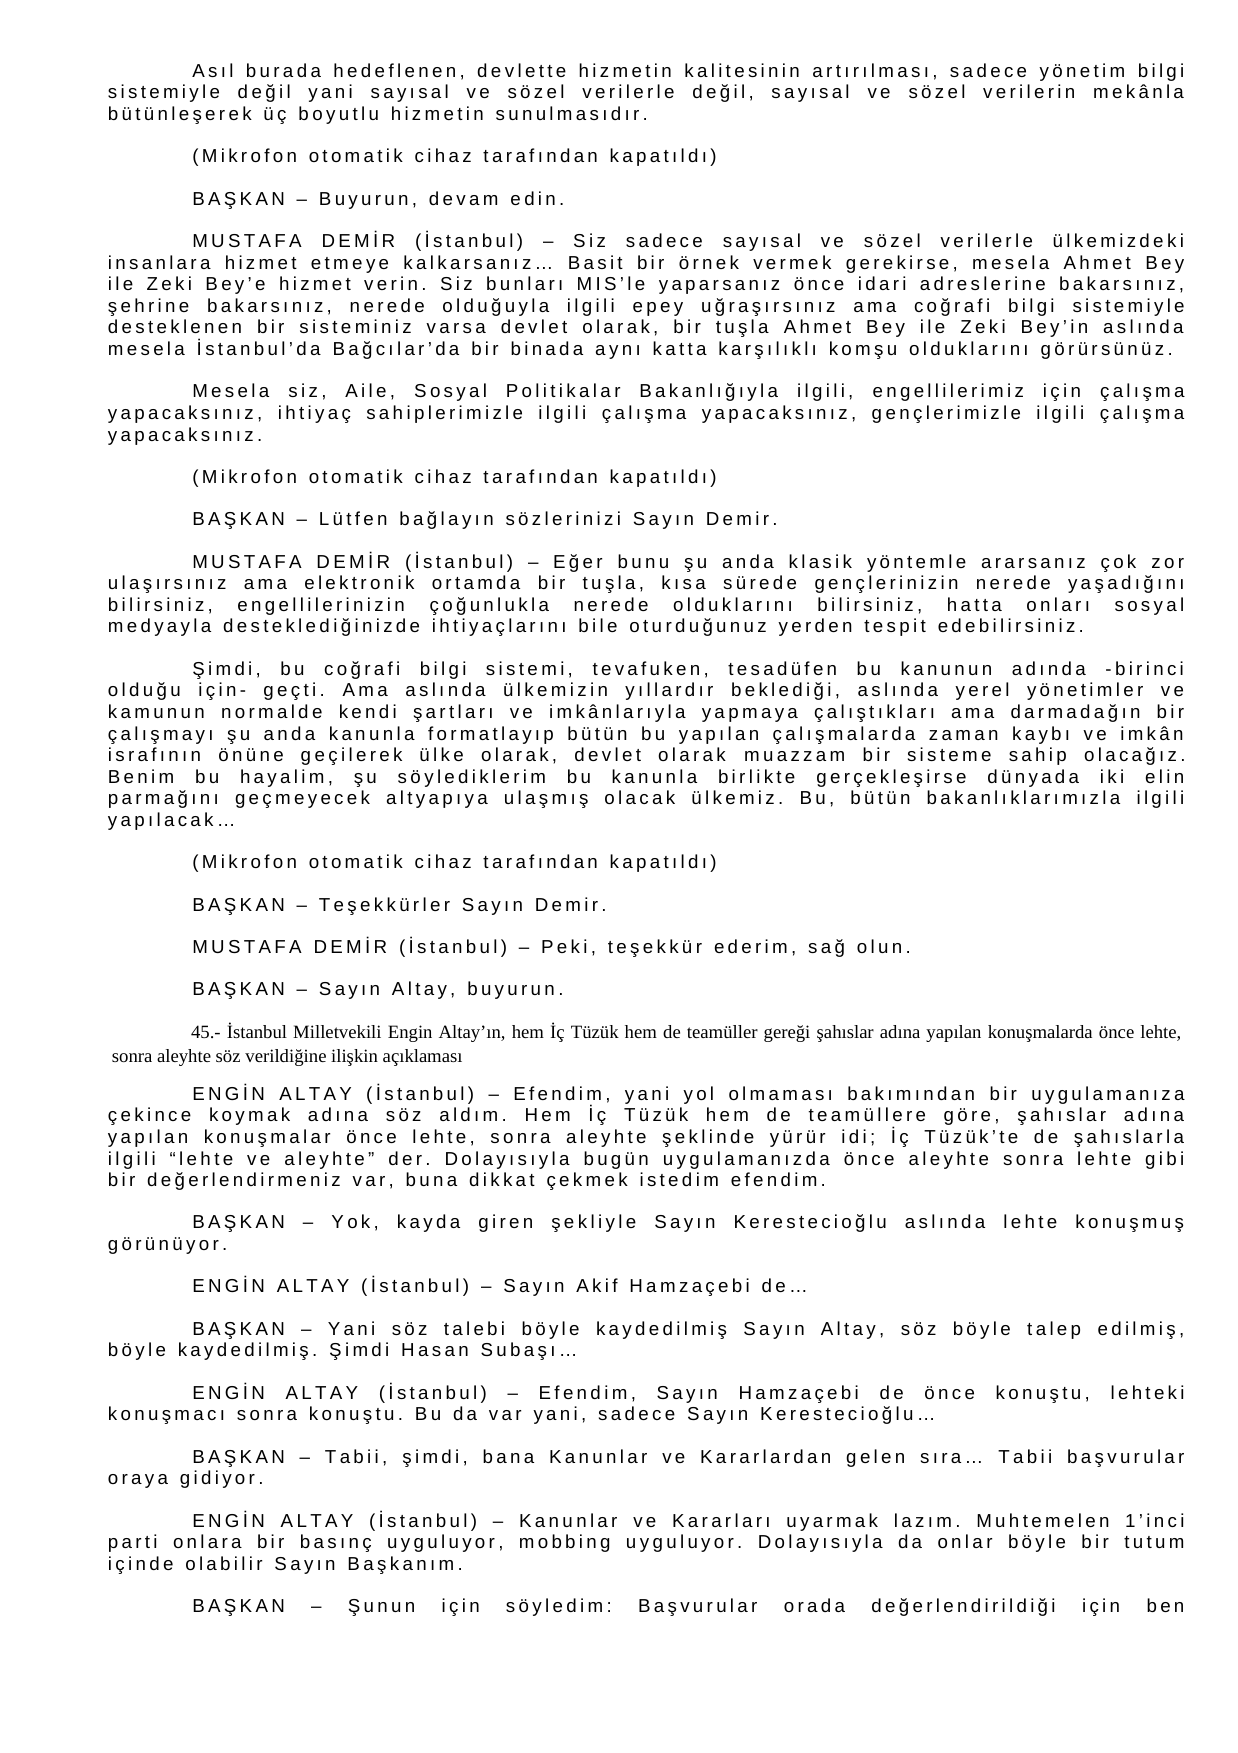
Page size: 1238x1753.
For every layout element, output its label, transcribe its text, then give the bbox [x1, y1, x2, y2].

text Mesela siz, Aile, Sosyal Politikalar Bakanlığıyla ilgili, engellilerimiz için çalışma yapacaksınız, ihtiyaç sahiplerimizle ilgili çalışma yapacaksınız, gençlerimizle ilgili çalışma yapacaksınız. [108, 380, 1186, 445]
text BAŞKAN – Sayın Altay, buyurun. [108, 978, 1186, 1000]
text ENGİN ALTAY (İstanbul) – Kanunlar ve Kararları uyarmak lazım. Muhtemelen 1’inci parti onlara bir basınç uyguluyor, mobbing uyguluyor. Dolayısıyla da onlar böyle bir tutum içinde olabilir Sayın Başkanım. [108, 1509, 1186, 1574]
text MUSTAFA DEMİR (İstanbul) – Siz sadece sayısal ve sözel verilerle ülkemizdeki insanlara hizmet etmeye kalkarsanız… Basit bir örnek vermek gerekirse, mesela Ahmet Bey ile Zeki Bey’e hizmet verin. Siz bunları MIS’le yaparsanız önce idari adreslerine bakarsınız, şehrine bakarsınız, nerede olduğuyla ilgili epey uğraşırsınız ama coğrafi bilgi sistemiyle desteklenen bir sisteminiz varsa devlet olarak, bir tuşla Ahmet Bey ile Zeki Bey’in aslında mesela İstanbul’da Bağcılar’da bir binada aynı katta karşılıklı komşu olduklarını görürsünüz. [108, 230, 1186, 359]
text (Mikrofon otomatik cihaz tarafından kapatıldı) [108, 145, 1186, 167]
text ENGİN ALTAY (İstanbul) – Efendim, yani yol olmaması bakımından bir uygulamanıza çekince koymak adına söz aldım. Hem İç Tüzük hem de teamüllere göre, şahıslar adına yapılan konuşmalar önce lehte, sonra aleyhte şeklinde yürür idi; İç Tüzük’te de şahıslarla ilgili “lehte ve aleyhte” der. Dolayısıyla bugün uygulamanızda önce aleyhte sonra lehte gibi bir değerlendirmeniz var, buna dikkat çekmek istedim efendim. [108, 1083, 1186, 1190]
text MUSTAFA DEMİR (İstanbul) – Eğer bunu şu anda klasik yöntemle ararsanız çok zor ulaşırsınız ama elektronik ortamda bir tuşla, kısa sürede gençlerinizin nerede yaşadığını bilirsiniz, engellilerinizin çoğunlukla nerede olduklarını bilirsiniz, hatta onları sosyal medyayla desteklediğinizde ihtiyaçlarını bile oturduğunuz yerden tespit edebilirsiniz. [108, 551, 1186, 637]
text BAŞKAN – Teşekkürler Sayın Demir. [108, 893, 1186, 915]
text Asıl burada hedeflenen, devlette hizmetin kalitesinin artırılması, sadece yönetim bilgi sistemiyle değil yani sayısal ve sözel verilerle değil, sayısal ve sözel verilerin mekânla bütünleşerek üç boyutlu hizmetin sunulmasıdır. [108, 60, 1186, 124]
text BAŞKAN – Tabii, şimdi, bana Kanunlar ve Kararlardan gelen sıra… Tabii başvurular oraya gidiyor. [108, 1446, 1186, 1489]
text (Mikrofon otomatik cihaz tarafından kapatıldı) [108, 466, 1186, 487]
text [108, 1595, 1186, 1617]
text BAŞKAN – Buyurun, devam edin. [108, 188, 1186, 209]
text ENGİN ALTAY (İstanbul) – Sayın Akif Hamzaçebi de… [108, 1275, 1186, 1297]
text (Mikrofon otomatik cihaz tarafından kapatıldı) [108, 851, 1186, 872]
text ENGİN ALTAY (İstanbul) – Efendim, Sayın Hamzaçebi de önce konuştu, lehteki konuşmacı sonra konuştu. Bu da var yani, sadece Sayın Kerestecioğlu… [108, 1382, 1186, 1425]
text BAŞKAN – Lütfen bağlayın sözlerinizi Sayın Demir. [108, 508, 1186, 530]
text 45.- İstanbul Milletvekili Engin Altay’ın, hem İç Tüzük hem de teamüller gereği şahıslar adına yapılan konuşmalarda önce lehte, sonra aleyhte söz verildiğine ilişkin açıklaması [112, 1021, 1184, 1067]
text BAŞKAN – Yani söz talebi böyle kaydedilmiş Sayın Altay, söz böyle talep edilmiş, böyle kaydedilmiş. Şimdi Hasan Subaşı… [108, 1318, 1186, 1361]
text Şimdi, bu coğrafi bilgi sistemi, tevafuken, tesadüfen bu kanunun adında -birinci olduğu için- geçti. Ama aslında ülkemizin yıllardır beklediği, aslında yerel yönetimler ve kamunun normalde kendi şartları ve imkânlarıyla yapmaya çalıştıkları ama darmadağın bir çalışmayı şu anda kanunla formatlayıp bütün bu yapılan çalışmalarda zaman kaybı ve imkân israfının önüne geçilerek ülke olarak, devlet olarak muazzam bir sisteme sahip olacağız. Benim bu hayalim, şu söylediklerim bu kanunla birlikte gerçekleşirse dünyada iki elin parmağını geçmeyecek altyapıya ulaşmış olacak ülkemiz. Bu, bütün bakanlıklarımızla ilgili yapılacak… [108, 658, 1186, 830]
text MUSTAFA DEMİR (İstanbul) – Peki, teşekkür ederim, sağ olun. [108, 936, 1186, 957]
text BAŞKAN – Yok, kayda giren şekliyle Sayın Kerestecioğlu aslında lehte konuşmuş görünüyor. [108, 1211, 1186, 1254]
